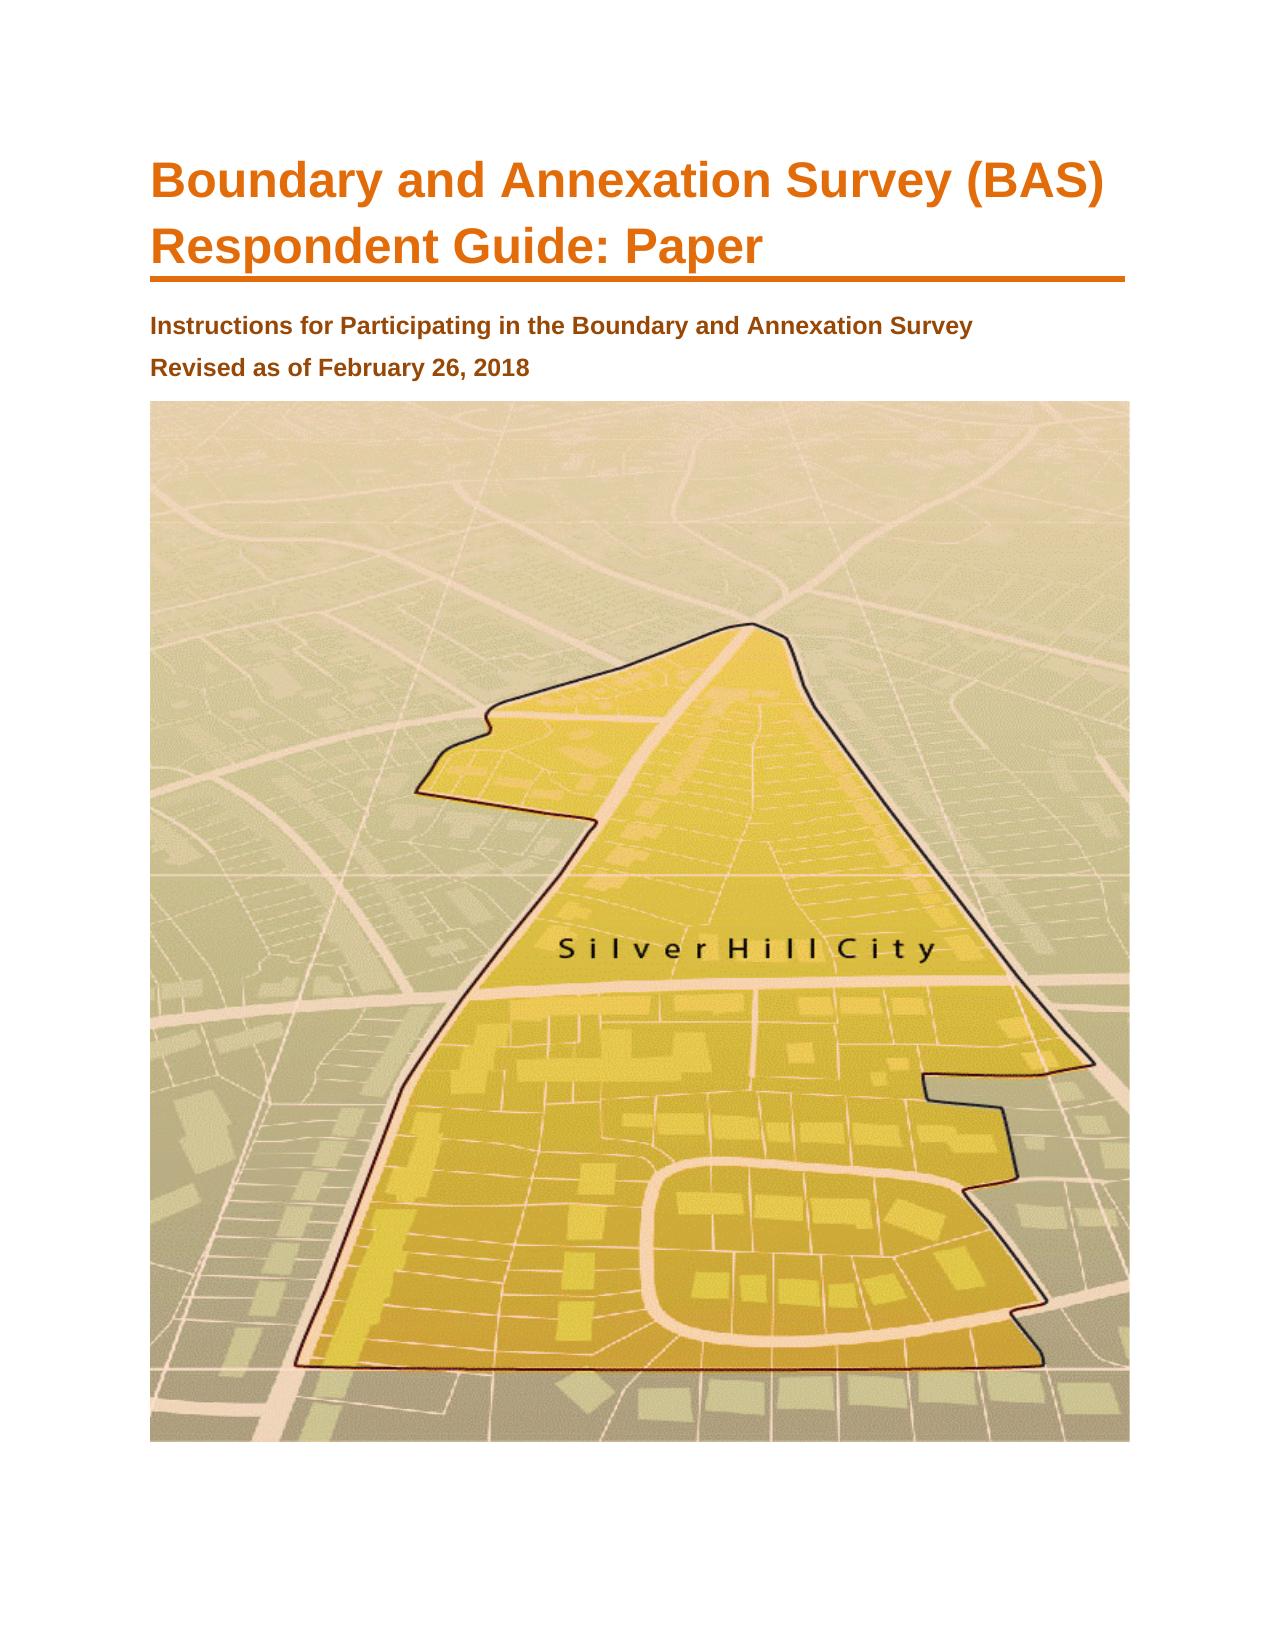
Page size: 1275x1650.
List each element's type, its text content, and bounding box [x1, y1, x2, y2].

text Instructions for Participating in the Boundary and Annexation Survey [150, 311, 1125, 340]
text Boundary and Annexation Survey (BAS) Respondent Guide: Paper [150, 150, 1125, 276]
picture [150, 401, 1130, 1442]
text Revised as of February 26, 2018 [150, 352, 1125, 381]
